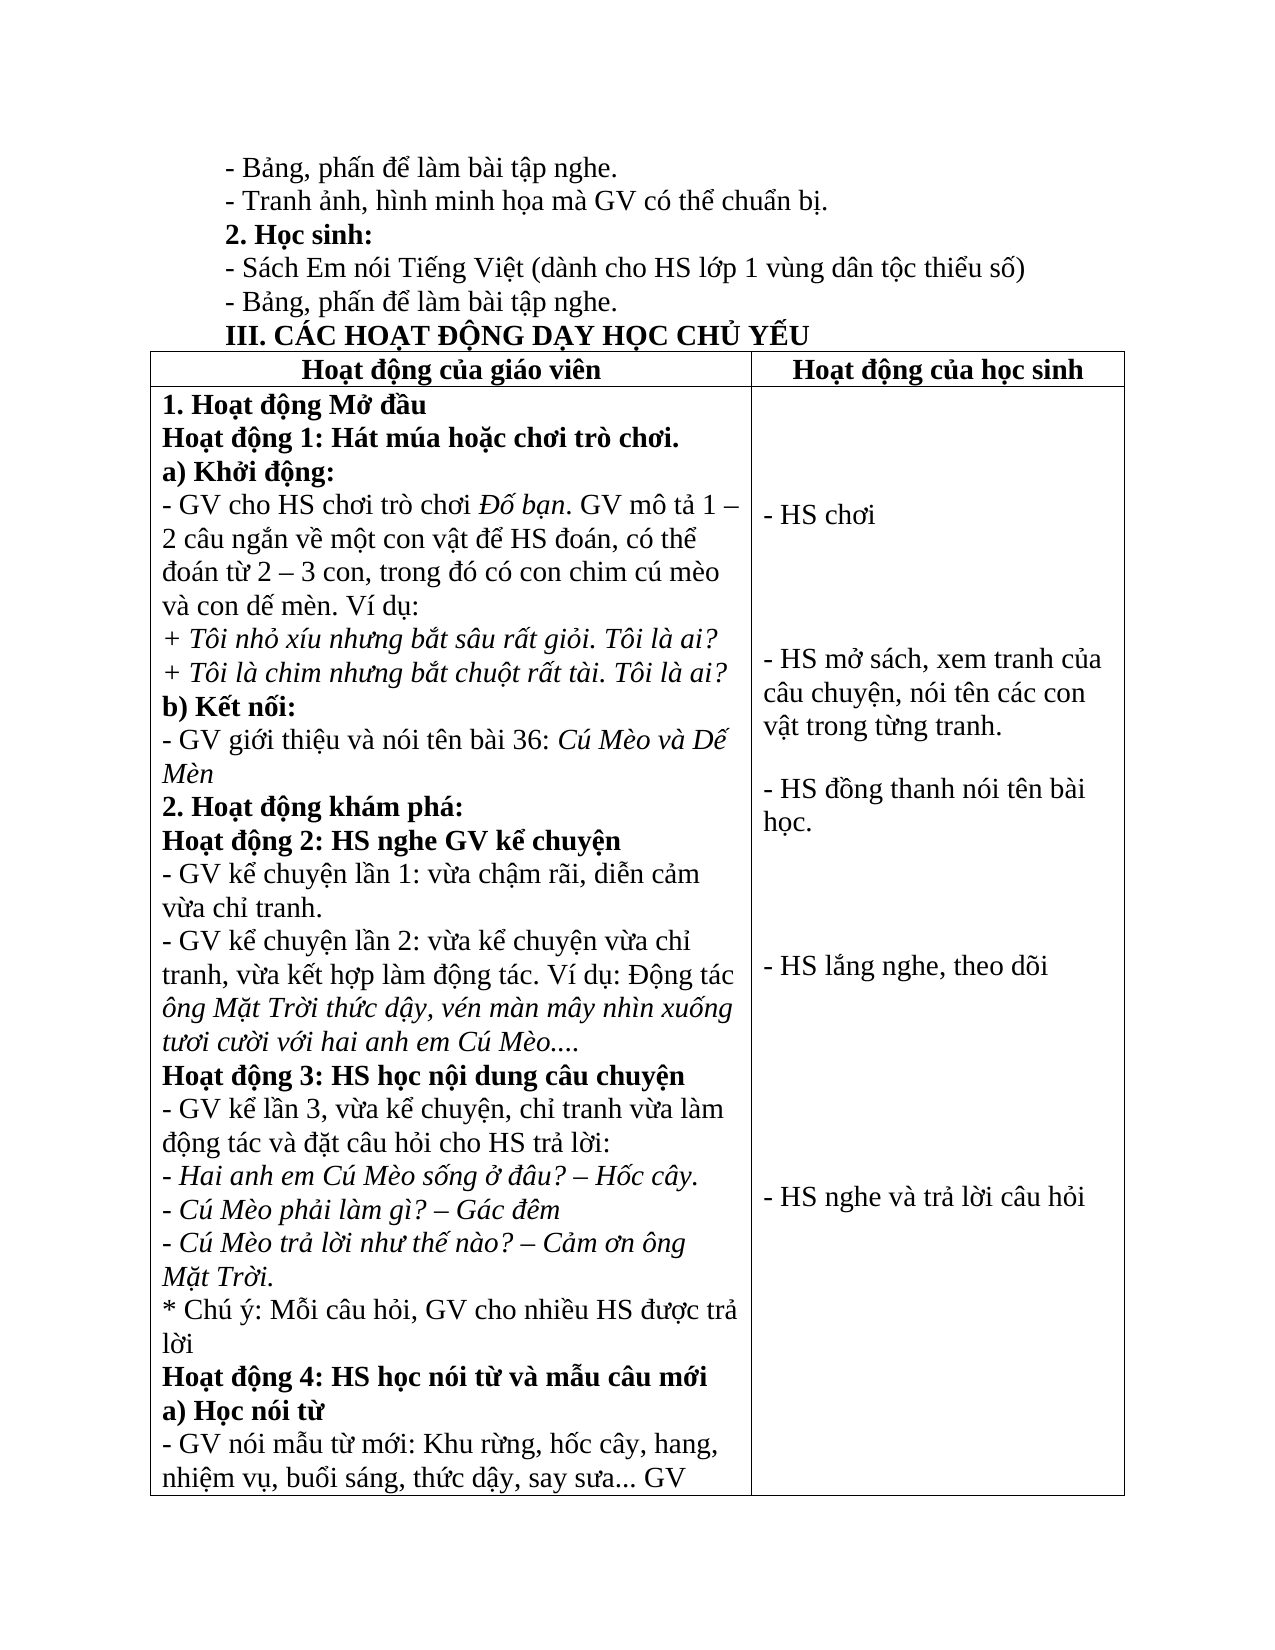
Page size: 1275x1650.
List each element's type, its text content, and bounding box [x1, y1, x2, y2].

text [150, 251, 1125, 284]
text - Bảng, phấn để làm bài tập nghe. [150, 284, 1125, 318]
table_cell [752, 387, 1124, 1495]
text - Tranh ảnh, hình minh họa mà GV có thể chuẩn bị. [225, 183, 1125, 217]
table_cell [151, 387, 751, 1495]
table_header Hoạt động của giáo viên [151, 352, 751, 386]
text III. CÁC HOẠT ĐỘNG DẠY HỌC CHỦ YẾU [150, 318, 1125, 351]
text 2. Học sinh: [150, 217, 1125, 251]
text - Bảng, phấn để làm bài tập nghe. [150, 150, 1125, 183]
table_header Hoạt động của học sinh [752, 352, 1124, 386]
